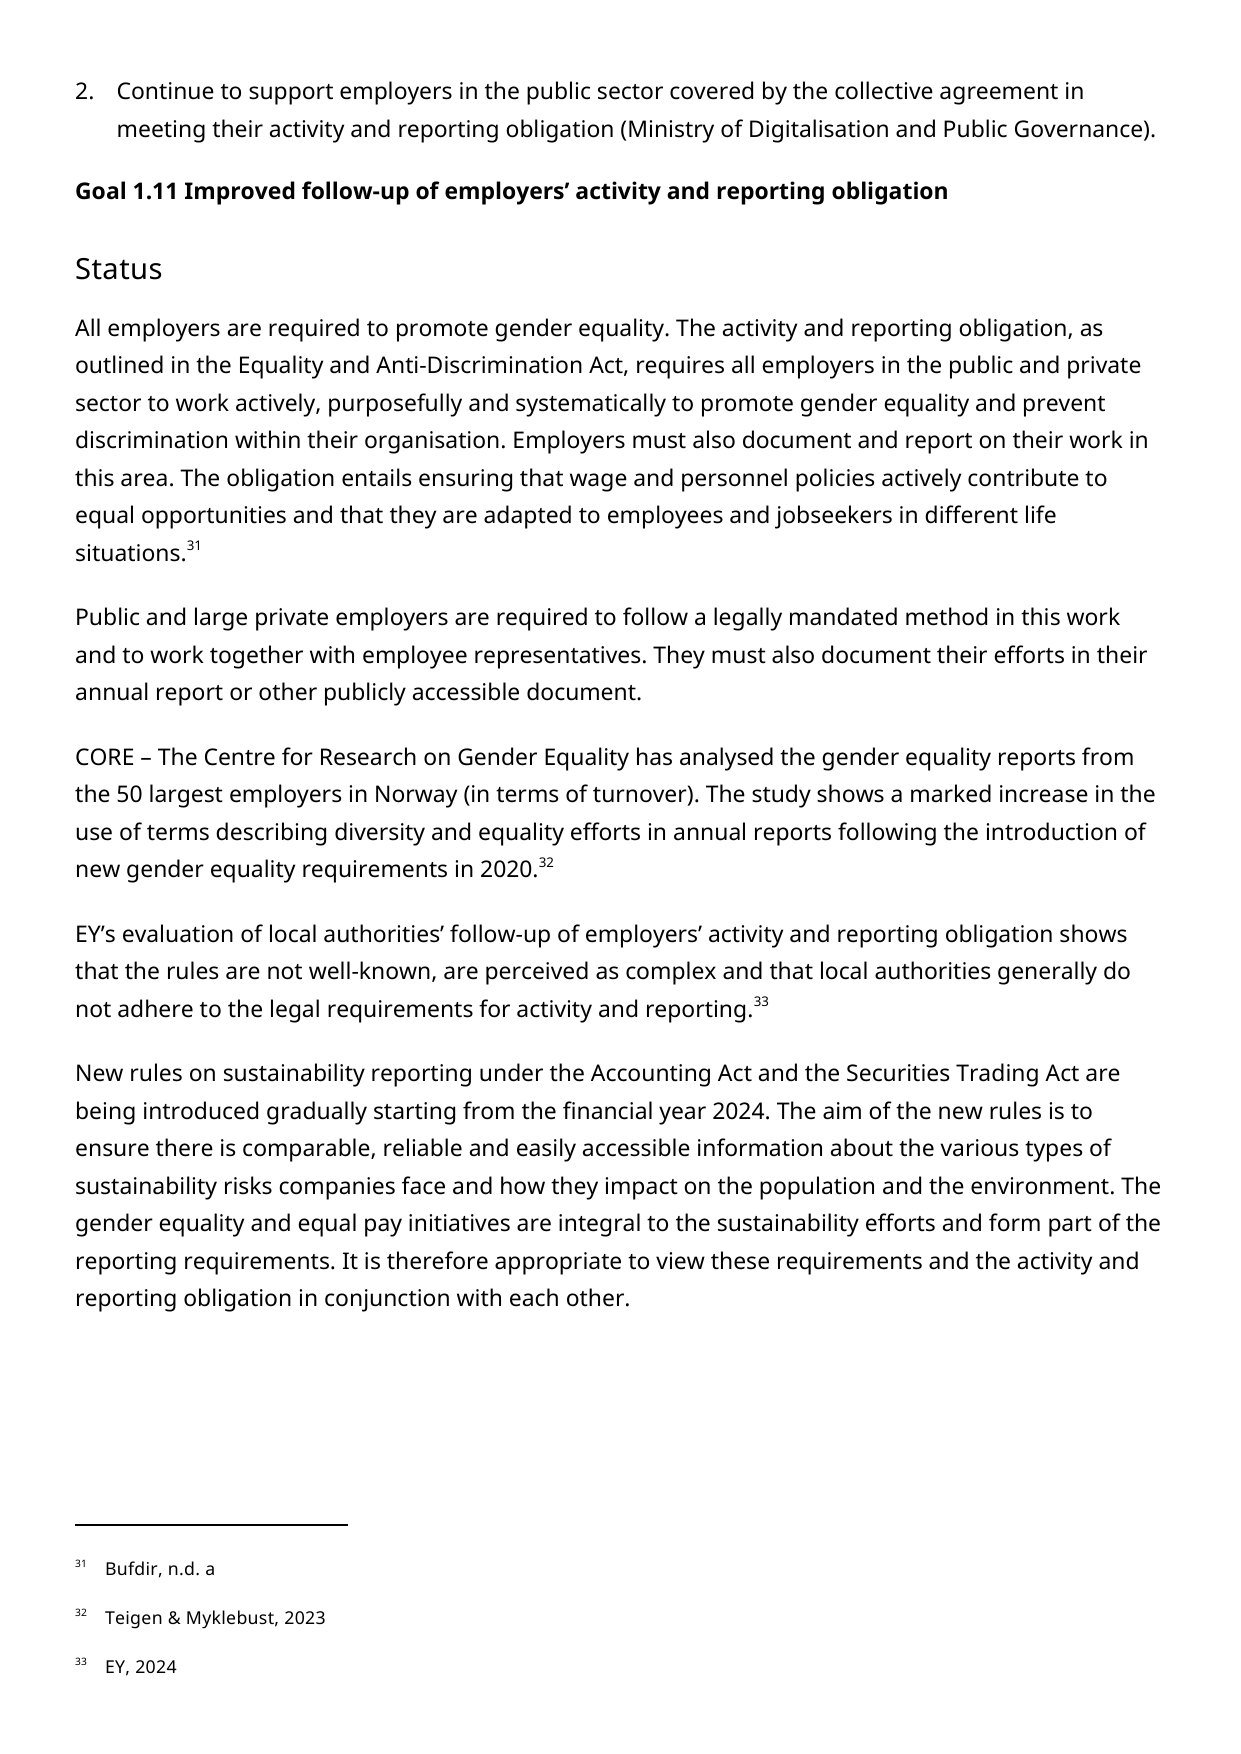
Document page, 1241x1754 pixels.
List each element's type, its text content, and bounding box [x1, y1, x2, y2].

text EY’s evaluation of local authorities’ follow-up of employers’ activity and reporting obligation shows that the rules are not well-known, are perceived as complex and that local authorities generally do not adhere to the legal requirements for activity and reporting. [75, 918, 1165, 1024]
text New rules on sustainability reporting under the Accounting Act and the Securities Trading Act are being introduced gradually starting from the financial year 2024. The aim of the new rules is to ensure there is comparable, reliable and easily accessible information about the various types of sustainability risks companies face and how they impact on the population and the environment. The gender equality and equal pay initiatives are integral to the sustainability efforts and form part of the reporting requirements. It is therefore appropriate to view these requirements and the activity and reporting obligation in conjunction with each other. [75, 1057, 1165, 1314]
text Goal 1.11 Improved follow-up of employers’ activity and reporting obligation [75, 175, 1165, 206]
list Continue to support employers in the public sector covered by the collective agreement in meeting their activity and reporting obligation (Ministry of Digitalisation and Public Governance). [75, 75, 1165, 144]
text Public and large private employers are required to follow a legally mandated method in this work and to work together with employee representatives. They must also document their efforts in their annual report or other publicly accessible document. [75, 601, 1165, 707]
text All employers are required to promote gender equality. The activity and reporting obligation, as outlined in the Equality and Anti-Discrimination Act, requires all employers in the public and private sector to work actively, purposefully and systematically to promote gender equality and prevent discrimination within their organisation. Employers must also document and report on their work in this area. The obligation entails ensuring that wage and personnel policies actively contribute to equal opportunities and that they are adapted to employees and jobseekers in different life situations. [75, 312, 1165, 568]
text CORE – The Centre for Research on Gender Equality has analysed the gender equality reports from the 50 largest employers in Norway (in terms of turnover). The study shows a marked increase in the use of terms describing diversity and equality efforts in annual reports following the introduction of new gender equality requirements in 2020. [75, 741, 1165, 884]
text Status [75, 248, 1165, 288]
